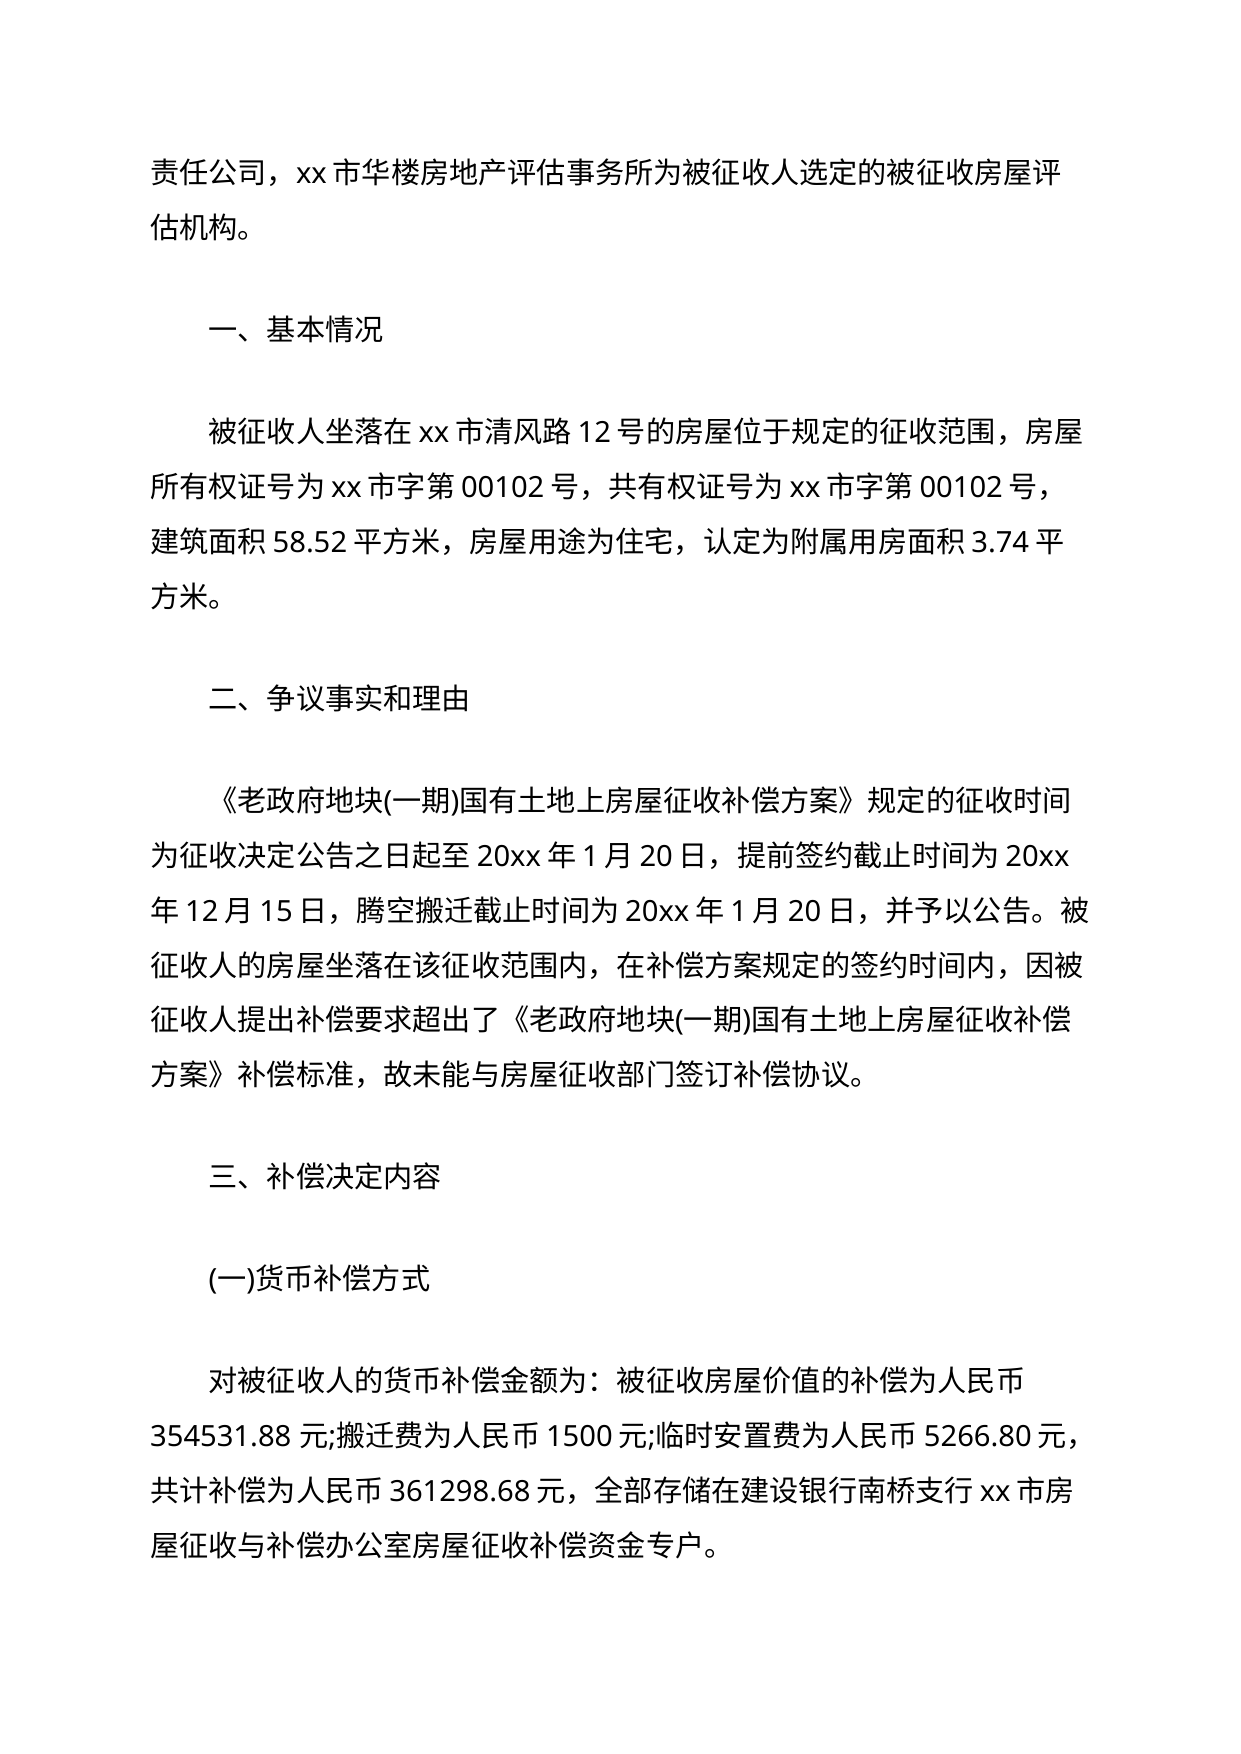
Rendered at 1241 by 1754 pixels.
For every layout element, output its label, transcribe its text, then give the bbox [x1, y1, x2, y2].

text 二、争议事实和理由 [150, 675, 1090, 718]
text 被征收人坐落在xx市清风路12号的房屋位于规定的征收范围，房屋所有权证号为xx市字第00102号，共有权证号为xx市字第00102号，建筑面积58.52平方米，房屋用途为住宅，认定为附属用房面积3.74平方米。 [150, 408, 1090, 616]
text 对被征收人的货币补偿金额为：被征收房屋价值的补偿为人民币354531.88 元;搬迁费为人民币1500元;临时安置费为人民币5266.80元，共计补偿为人民币361298.68元，全部存储在建设银行南桥支行xx市房屋征收与补偿办公室房屋征收补偿资金专户。 [150, 1357, 1090, 1565]
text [150, 150, 1090, 247]
text 《老政府地块(一期)国有土地上房屋征收补偿方案》规定的征收时间为征收决定公告之日起至20xx年1月20日，提前签约截止时间为20xx年12月15日，腾空搬迁截止时间为20xx年1月20日，并予以公告。被征收人的房屋坐落在该征收范围内，在补偿方案规定的签约时间内，因被征收人提出补偿要求超出了《老政府地块(一期)国有土地上房屋征收补偿方案》补偿标准，故未能与房屋征收部门签订补偿协议。 [150, 777, 1090, 1094]
text 三、补偿决定内容 [150, 1154, 1090, 1196]
text 一、基本情况 [150, 307, 1090, 349]
text (一)货币补偿方式 [150, 1256, 1090, 1298]
